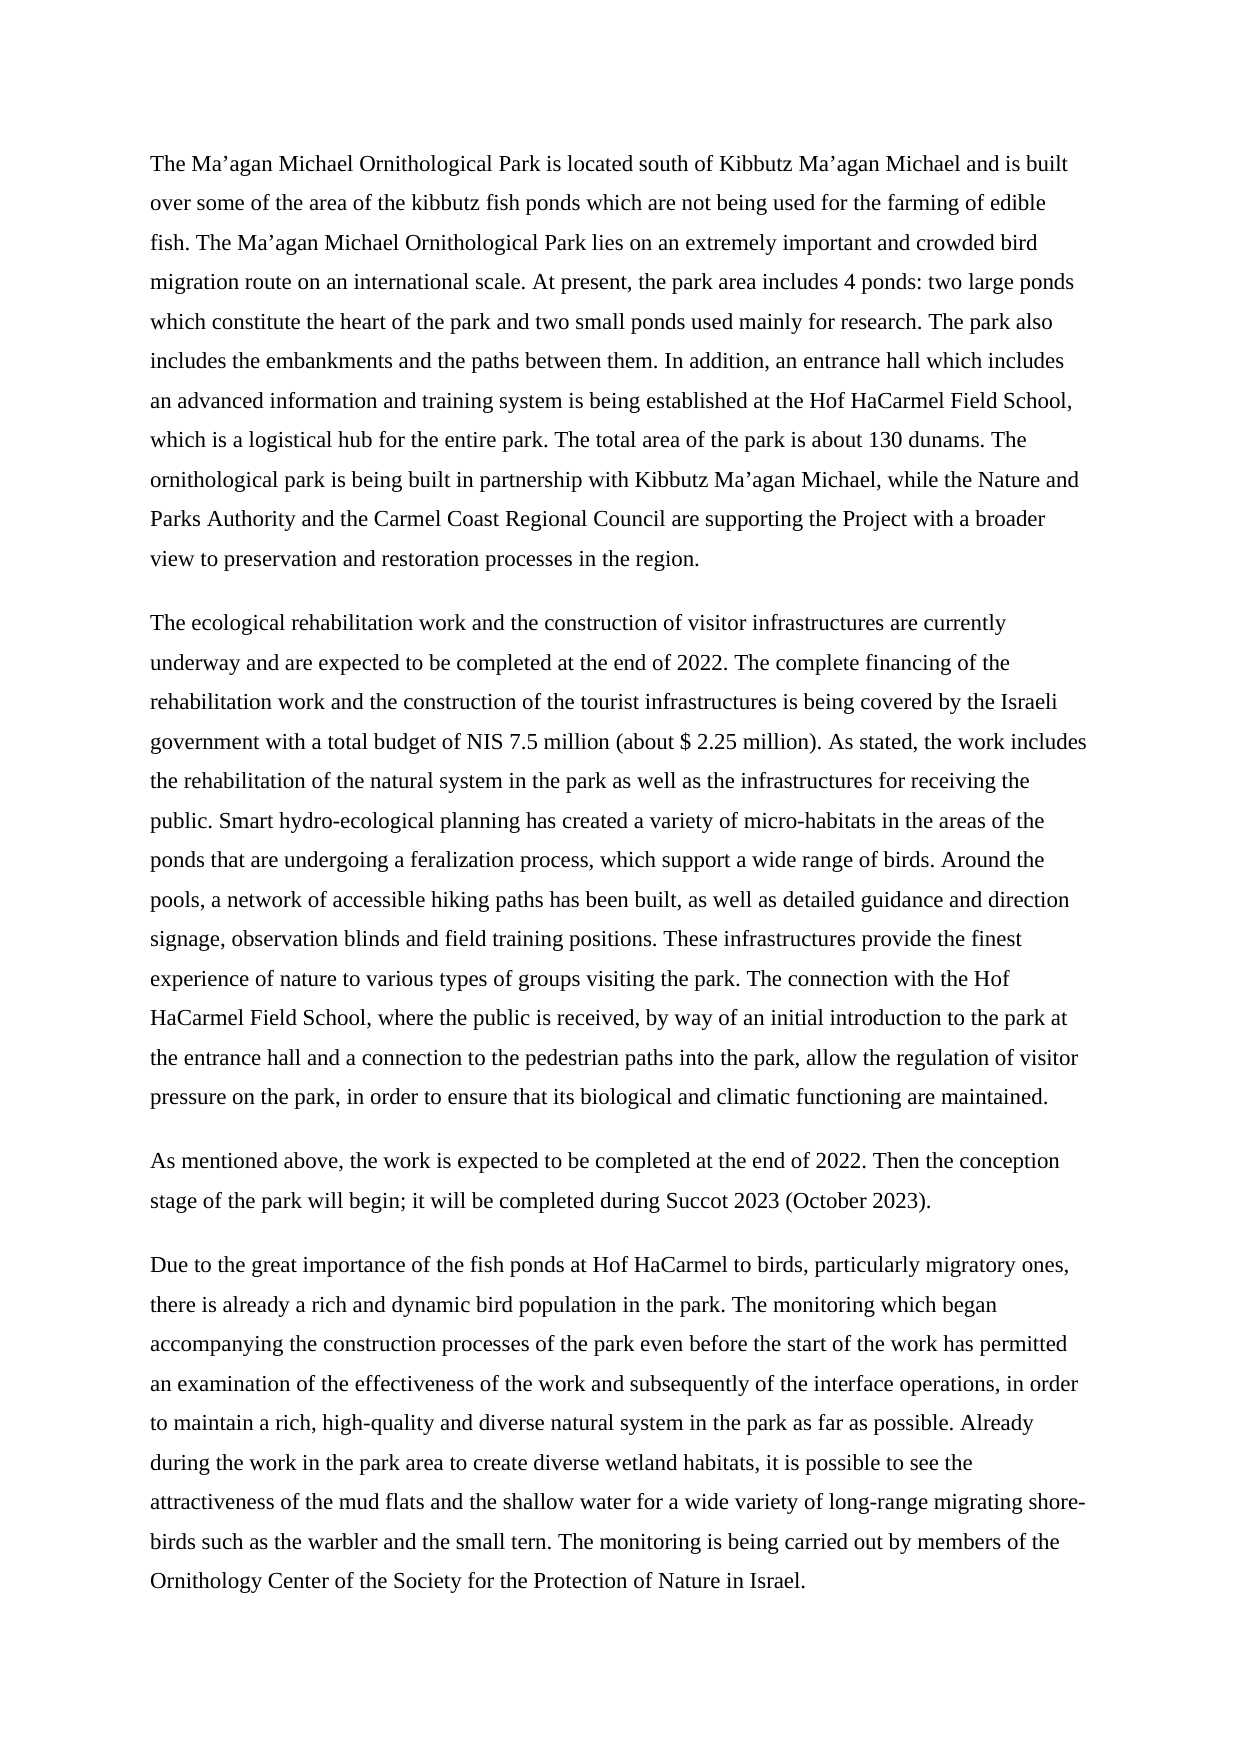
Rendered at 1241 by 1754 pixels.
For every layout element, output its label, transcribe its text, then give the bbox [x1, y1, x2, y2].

text The Ma’agan Michael Ornithological Park is located south of Kibbutz Ma’agan Michael and is built over some of the area of the kibbutz fish ponds which are not being used for the farming of edible fish. The Ma’agan Michael Ornithological Park lies on an extremely important and crowded bird migration route on an international scale. At present, the park area includes 4 ponds: two large ponds which constitute the heart of the park and two small ponds used mainly for research. The park also includes the embankments and the paths between them. In addition, an entrance hall which includes an advanced information and training system is being established at the Hof HaCarmel Field School, which is a logistical hub for the entire park. The total area of the park is about 130 dunams. The ornithological park is being built in partnership with Kibbutz Ma’agan Michael, while the Nature and Parks Authority and the Carmel Coast Regional Council are supporting the Project with a broader view to preservation and restoration processes in the region. [150, 150, 1090, 571]
text As mentioned above, the work is expected to be completed at the end of 2022. Then the conception stage of the park will begin; it will be completed during Succot 2023 (October 2023). [150, 1147, 1090, 1213]
text The ecological rehabilitation work and the construction of visitor infrastructures are currently underway and are expected to be completed at the end of 2022. The complete financing of the rehabilitation work and the construction of the tourist infrastructures is being covered by the Israeli government with a total budget of NIS 7.5 million (about $ 2.25 million). As stated, the work includes the rehabilitation of the natural system in the park as well as the infrastructures for receiving the public. Smart hydro-ecological planning has created a variety of micro-habitats in the areas of the ponds that are undergoing a feralization process, which support a wide range of birds. Around the pools, a network of accessible hiking paths has been built, as well as detailed guidance and direction signage, observation blinds and field training positions. These infrastructures provide the finest experience of nature to various types of groups visiting the park. The connection with the Hof HaCarmel Field School, where the public is received, by way of an initial introduction to the park at the entrance hall and a connection to the pedestrian paths into the park, allow the regulation of visitor pressure on the park, in order to ensure that its biological and climatic functioning are maintained. [150, 609, 1090, 1109]
text Due to the great importance of the fish ponds at Hof HaCarmel to birds, particularly migratory ones, there is already a rich and dynamic bird population in the park. The monitoring which began accompanying the construction processes of the park even before the start of the work has permitted an examination of the effectiveness of the work and subsequently of the interface operations, in order to maintain a rich, high-quality and diverse natural system in the park as far as possible. Already during the work in the park area to create diverse wetland habitats, it is possible to see the attractiveness of the mud flats and the shallow water for a wide variety of long-range migrating shore-birds such as the warbler and the small tern. The monitoring is being carried out by members of the Ornithology Center of the Society for the Protection of Nature in Israel. [150, 1251, 1090, 1594]
